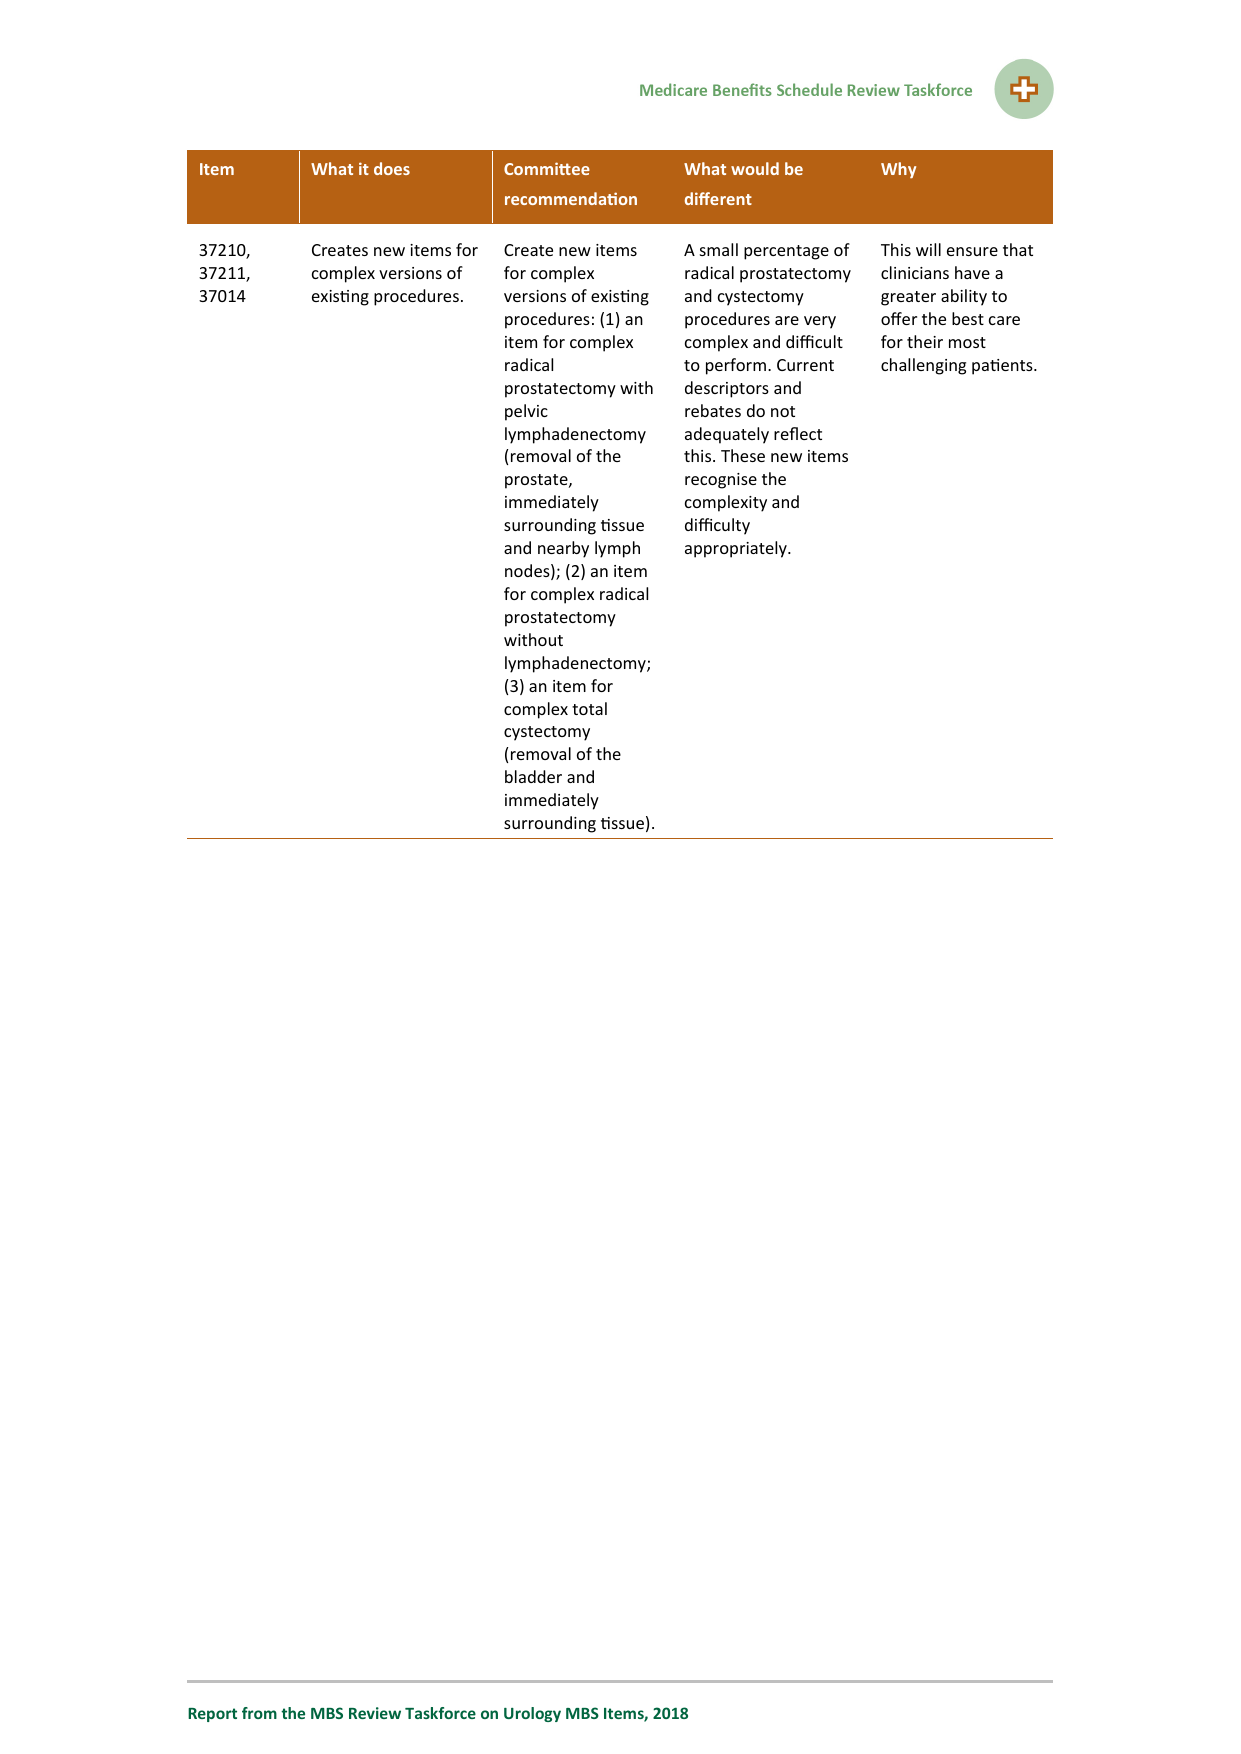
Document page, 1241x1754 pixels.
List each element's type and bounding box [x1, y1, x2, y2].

picture [0, 0, 1241, 121]
